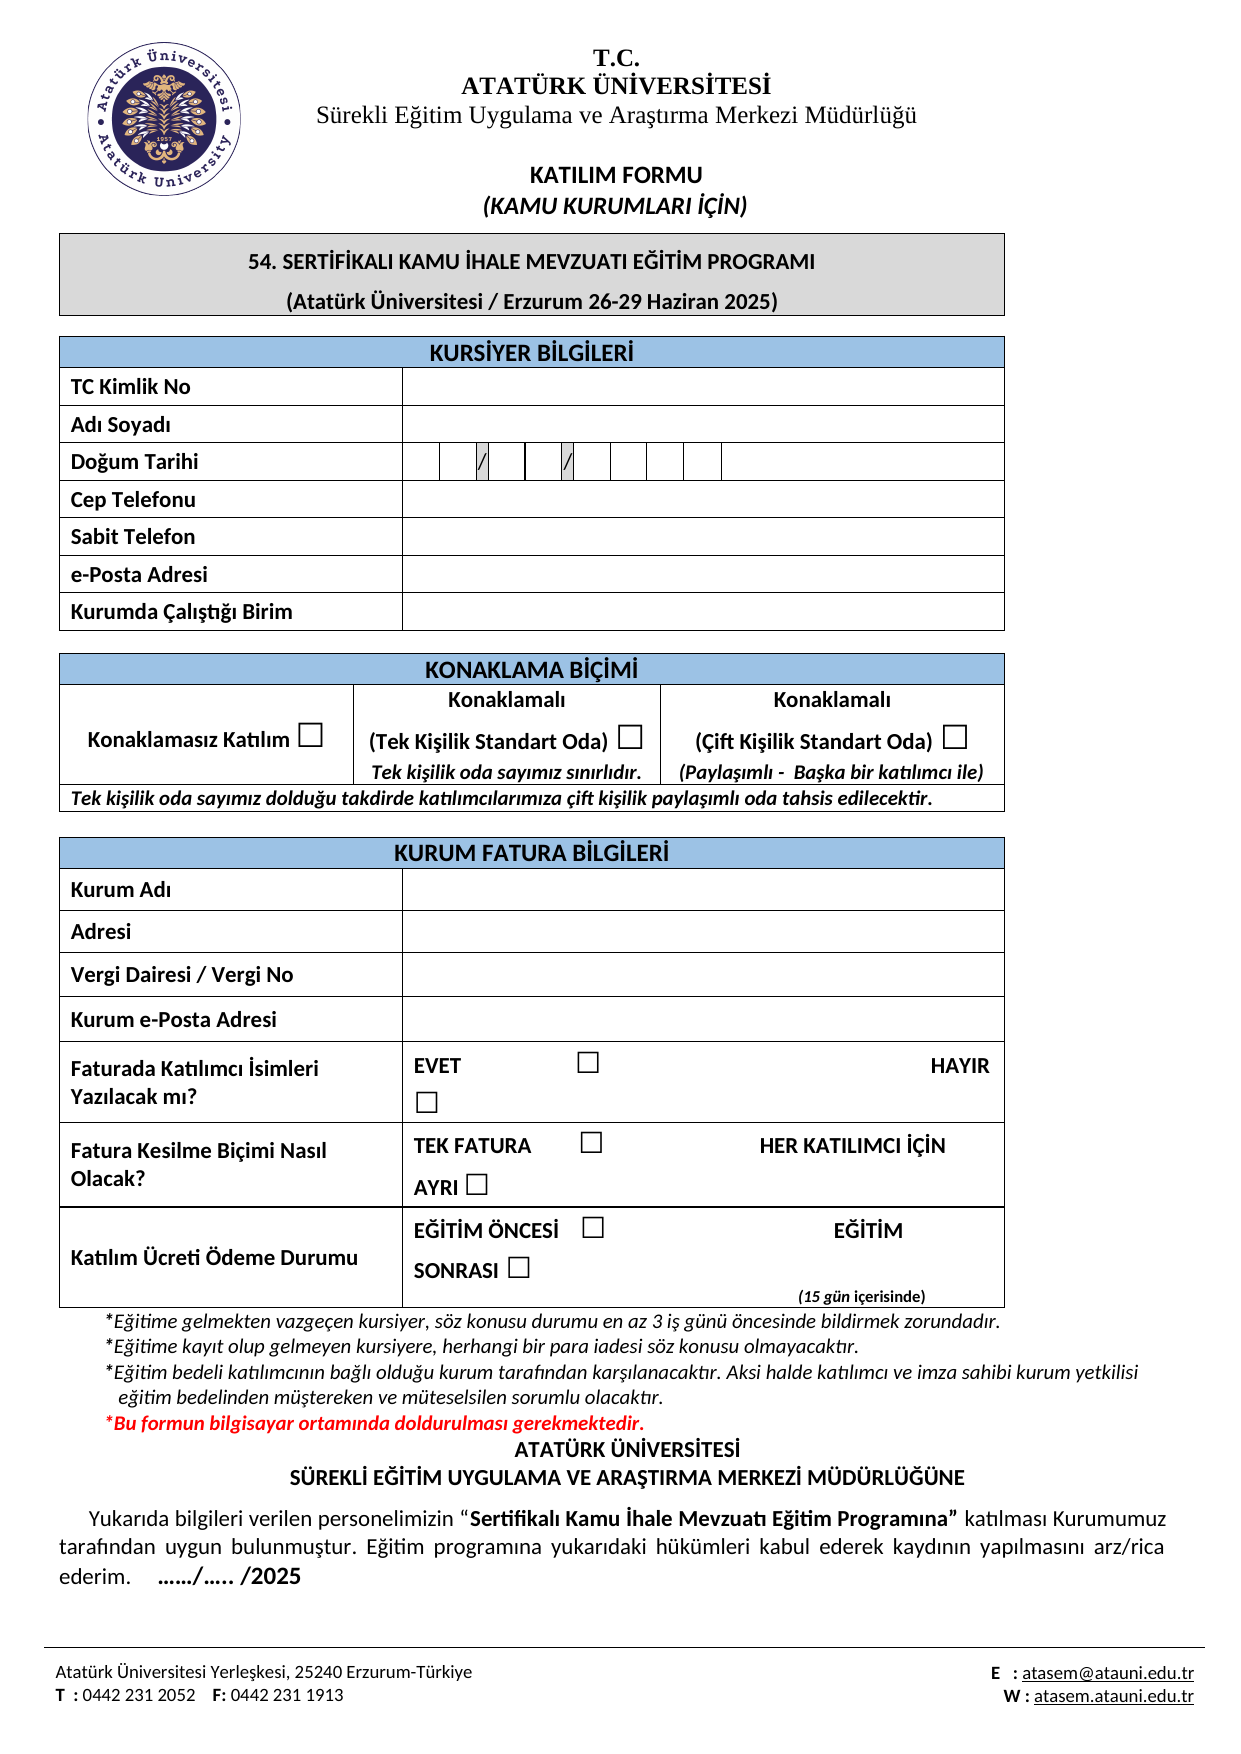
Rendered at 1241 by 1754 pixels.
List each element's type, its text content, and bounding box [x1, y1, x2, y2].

table_cell Faturada Katılımcı İsimleri Yazılacak mı? [60, 1042, 402, 1122]
table_header KURUM FATURA BİLGİLERİ [60, 838, 1004, 868]
table_cell [647, 443, 683, 480]
table_cell [526, 443, 561, 480]
table_cell [684, 443, 721, 480]
table_header KONAKLAMA BİÇİMİ [60, 654, 1004, 684]
table_cell Kurum Adı [60, 869, 402, 910]
table_cell Katılım Ücreti Ödeme Durumu [60, 1208, 402, 1307]
table_cell [440, 443, 476, 480]
table_cell TEK FATURA HER KATILIMCI İÇİN AYRI [403, 1123, 1004, 1206]
table_header 54. SERTİFİKALI KAMU İHALE MEVZUATI EĞİTİM PROGRAMI (Atatürk Üniversitesi / Erzurum 26-29 Haziran 2025) [60, 234, 1004, 315]
table_cell Adı Soyadı [60, 406, 402, 442]
table_cell [403, 481, 1004, 517]
text SÜREKLİ EĞİTİM UYGULAMA VE ARAŞTIRMA MERKEZİ MÜDÜRLÜĞÜNE [59, 1463, 1196, 1491]
table_cell Kurumda Çalıştığı Birim [60, 593, 402, 630]
table_cell Cep Telefonu [60, 481, 402, 517]
text *Eğitime kayıt olup gelmeyen kursiyere, herhangi bir para iadesi söz konusu olmayacaktır. [103, 1333, 1181, 1359]
table_cell TC Kimlik No [60, 368, 402, 405]
table_cell [403, 443, 439, 480]
table_cell [403, 593, 1004, 630]
table_cell [403, 997, 1004, 1041]
table_cell [403, 953, 1004, 996]
table_cell Tek kişilik oda sayımız dolduğu takdirde katılımcılarımıza çift kişilik paylaşımlı oda tahsis edilecektir. [60, 785, 1004, 811]
table_cell [574, 443, 610, 480]
table_cell e-Posta Adresi [60, 556, 402, 592]
table_cell [403, 518, 1004, 555]
table_cell [403, 368, 1004, 405]
text Yukarıda bilgileri verilen personelimizin “Sertifikalı Kamu İhale Mevzuatı Eğitim Programına” katılması Kurumumuz tarafından uygun bulunmuştur. Eğitim programına yukarıdaki hükümleri kabul ederek kaydının yapılmasını arz/rica ederim. ……/….. /2025 [59, 1504, 1166, 1591]
text *Eğitime gelmekten vazgeçen kursiyer, söz konusu durumu en az 3 iş günü öncesinde bildirmek zorundadır. [103, 1308, 1181, 1333]
table_cell Konaklamalı (Çift Kişilik Standart Oda) (Paylaşımlı - Başka bir katılımcı ile) [661, 685, 1004, 784]
table_cell EVET HAYIR [403, 1042, 1004, 1122]
table_cell [403, 911, 1004, 952]
table_cell Fatura Kesilme Biçimi Nasıl Olacak? [60, 1123, 402, 1206]
table_header KURSİYER BİLGİLERİ [60, 337, 1004, 367]
table_cell Doğum Tarihi [60, 443, 402, 480]
table_cell [403, 869, 1004, 910]
picture [87, 42, 241, 196]
table_cell Sabit Telefon [60, 518, 402, 555]
table_cell Adresi [60, 911, 402, 952]
table_cell Kurum e-Posta Adresi [60, 997, 402, 1041]
text ATATÜRK ÜNİVERSİTESİ [59, 1435, 1196, 1463]
table_cell [611, 443, 646, 480]
table_cell [722, 443, 1004, 480]
table_cell Konaklamalı (Tek Kişilik Standart Oda) Tek kişilik oda sayımız sınırlıdır. [354, 685, 660, 784]
table_cell EĞİTİM ÖNCESİ EĞİTİM SONRASI (15 gün içerisinde) [403, 1208, 1004, 1307]
text *Bu formun bilgisayar ortamında doldurulması gerekmektedir. [103, 1410, 1181, 1435]
table_cell [489, 443, 524, 480]
table_cell Konaklamasız Katılım [60, 685, 353, 784]
table_cell [403, 406, 1004, 442]
table_cell [403, 556, 1004, 592]
text *Eğitim bedeli katılımcının bağlı olduğu kurum tarafından karşılanacaktır. Aksi halde katılımcı ve imza sahibi kurum yetkilisi eğitim bedelinden müştereken ve müteselsilen sorumlu olacaktır. [103, 1359, 1181, 1410]
table_cell Vergi Dairesi / Vergi No [60, 953, 402, 996]
